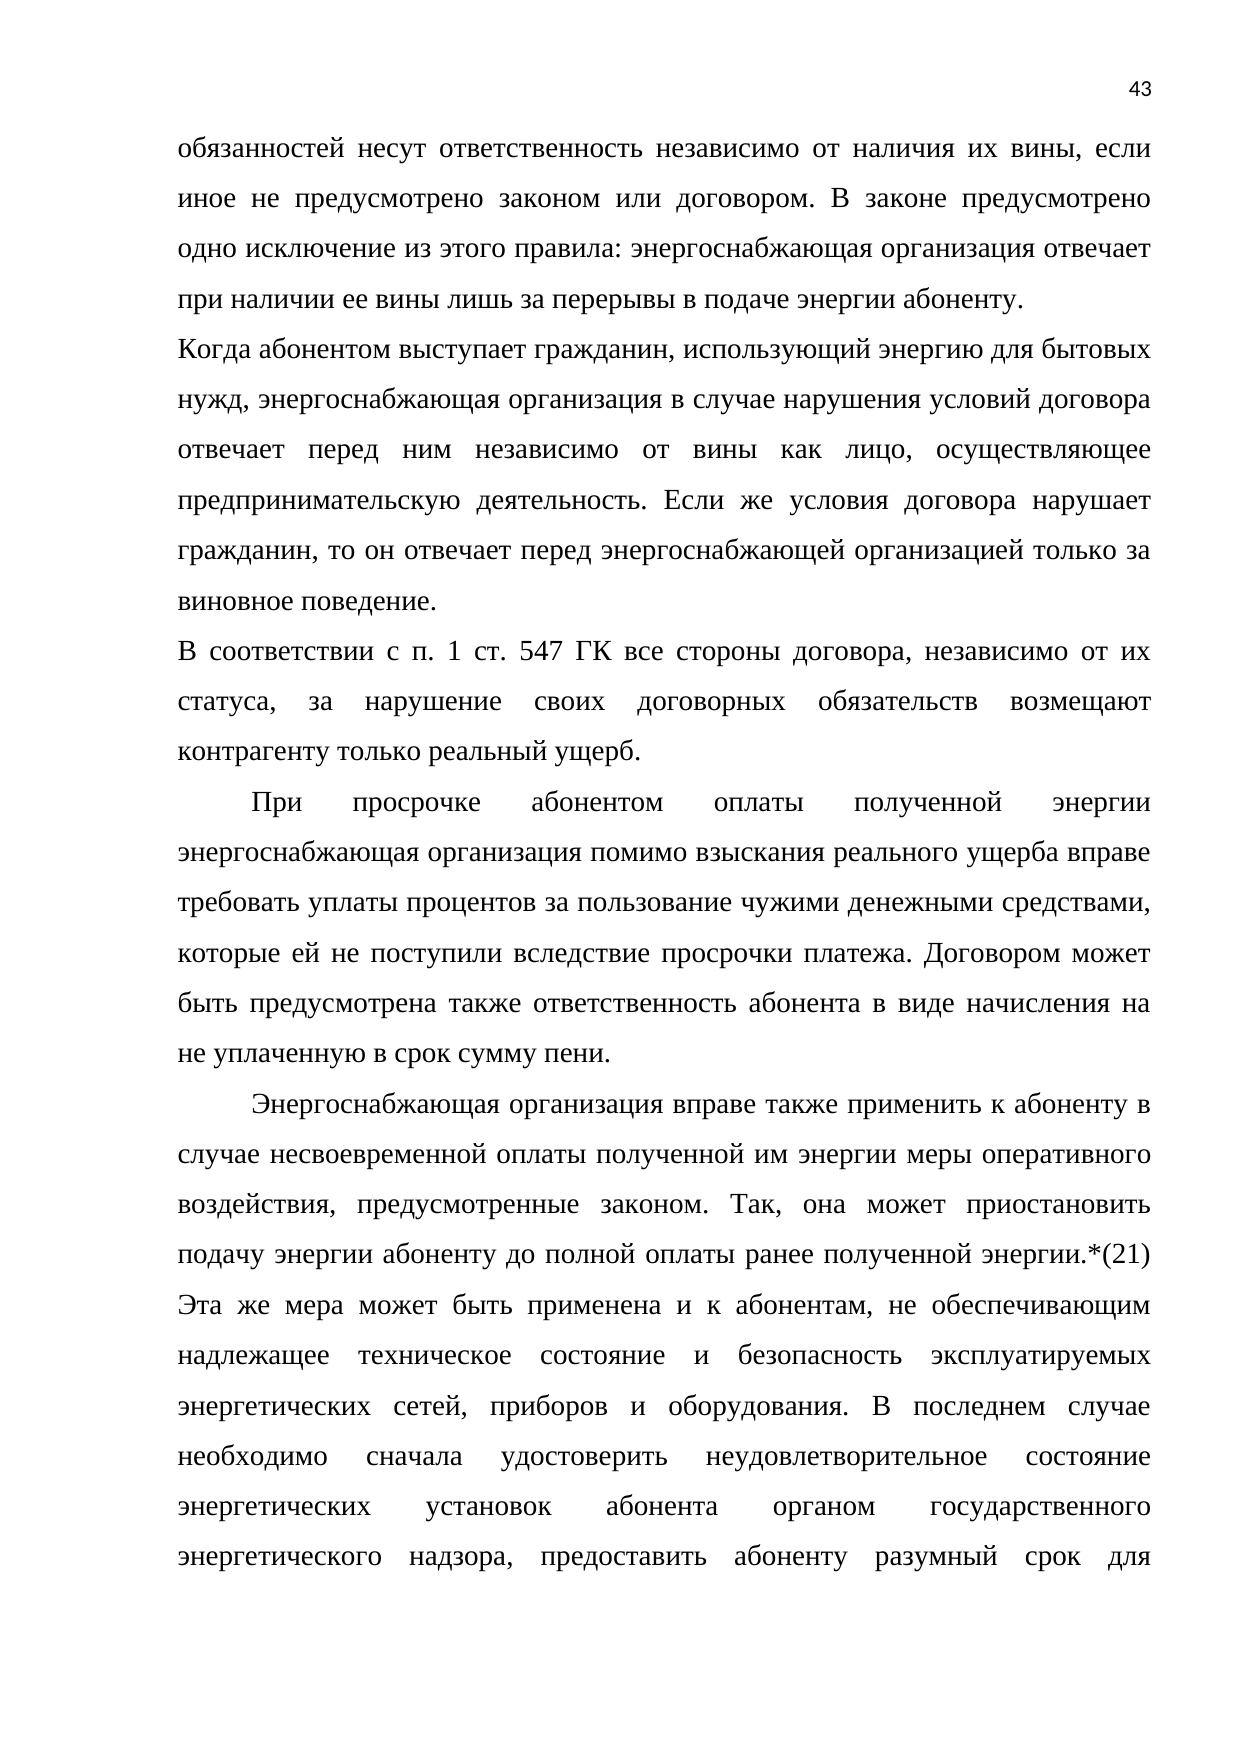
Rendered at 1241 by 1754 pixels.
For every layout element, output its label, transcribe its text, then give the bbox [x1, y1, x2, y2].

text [177, 130, 1152, 314]
text Когда абонентом выступает гражданин, использующий энергию для бытовых нужд, энергоснабжающая организация в случае нарушения условий договора отвечает перед ним независимо от вины как лицо, осуществляющее предпринимательскую деятельность. Если же условия договора нарушает гражданин, то он отвечает перед энергоснабжающей организацией только за виновное поведение. [177, 331, 1152, 616]
text При просрочке абонентом оплаты полученной энергии энергоснабжающая организация помимо взыскания реального ущерба вправе требовать уплаты процентов за пользование чужими денежными средствами, которые ей не поступили вследствие просрочки платежа. Договором может быть предусмотрена также ответственность абонента в виде начисления на не уплаченную в срок сумму пени. [177, 784, 1152, 1069]
text В соответствии с п. 1 ст. 547 ГК все стороны договора, независимо от их статуса, за нарушение своих договорных обязательств возмещают контрагенту только реальный ущерб. [177, 633, 1152, 767]
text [177, 1086, 1152, 1572]
